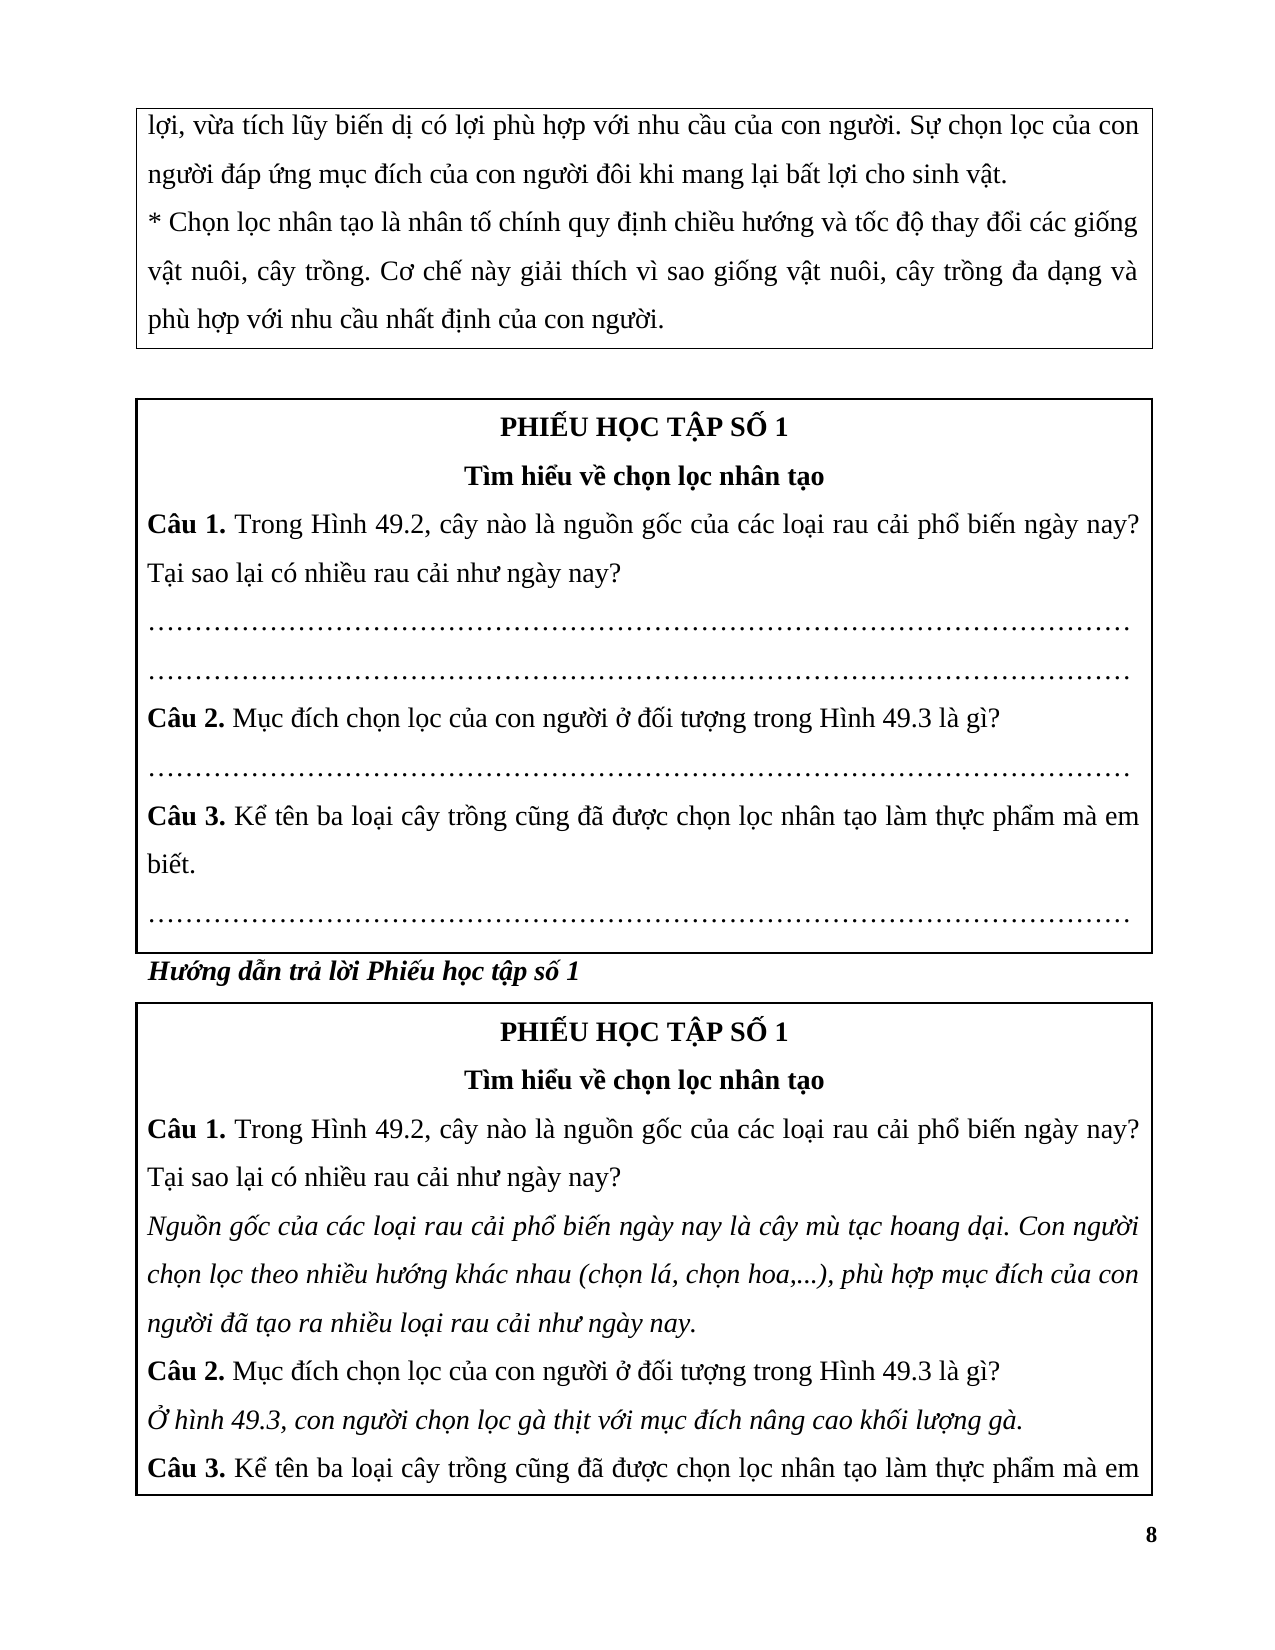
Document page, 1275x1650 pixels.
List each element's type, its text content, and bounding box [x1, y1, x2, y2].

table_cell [137, 109, 1152, 348]
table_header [138, 1004, 1151, 1494]
text Hướng dẫn trả lời Phiếu học tập số 1 [148, 954, 1157, 986]
table_header PHIẾU HỌC TẬP SỐ 1 Tìm hiểu về chọn lọc nhân tạo Câu 1. Trong Hình 49.2, cây nào là nguồn gốc của các loại rau cải phổ biến ngày nay? Tại sao lại có nhiều rau cải như ngày nay? ………………………………………………………………………………………………………………………………………………………………………………………… Câu 2. Mục đích chọn lọc của con người ở đối tượng trong Hình 49.3 là gì? …………………………………………………………………………………………… Câu 3. Kể tên ba loại cây trồng cũng đã được chọn lọc nhân tạo làm thực phẩm mà em biết. …………………………………………………………………………………………… [138, 400, 1151, 952]
